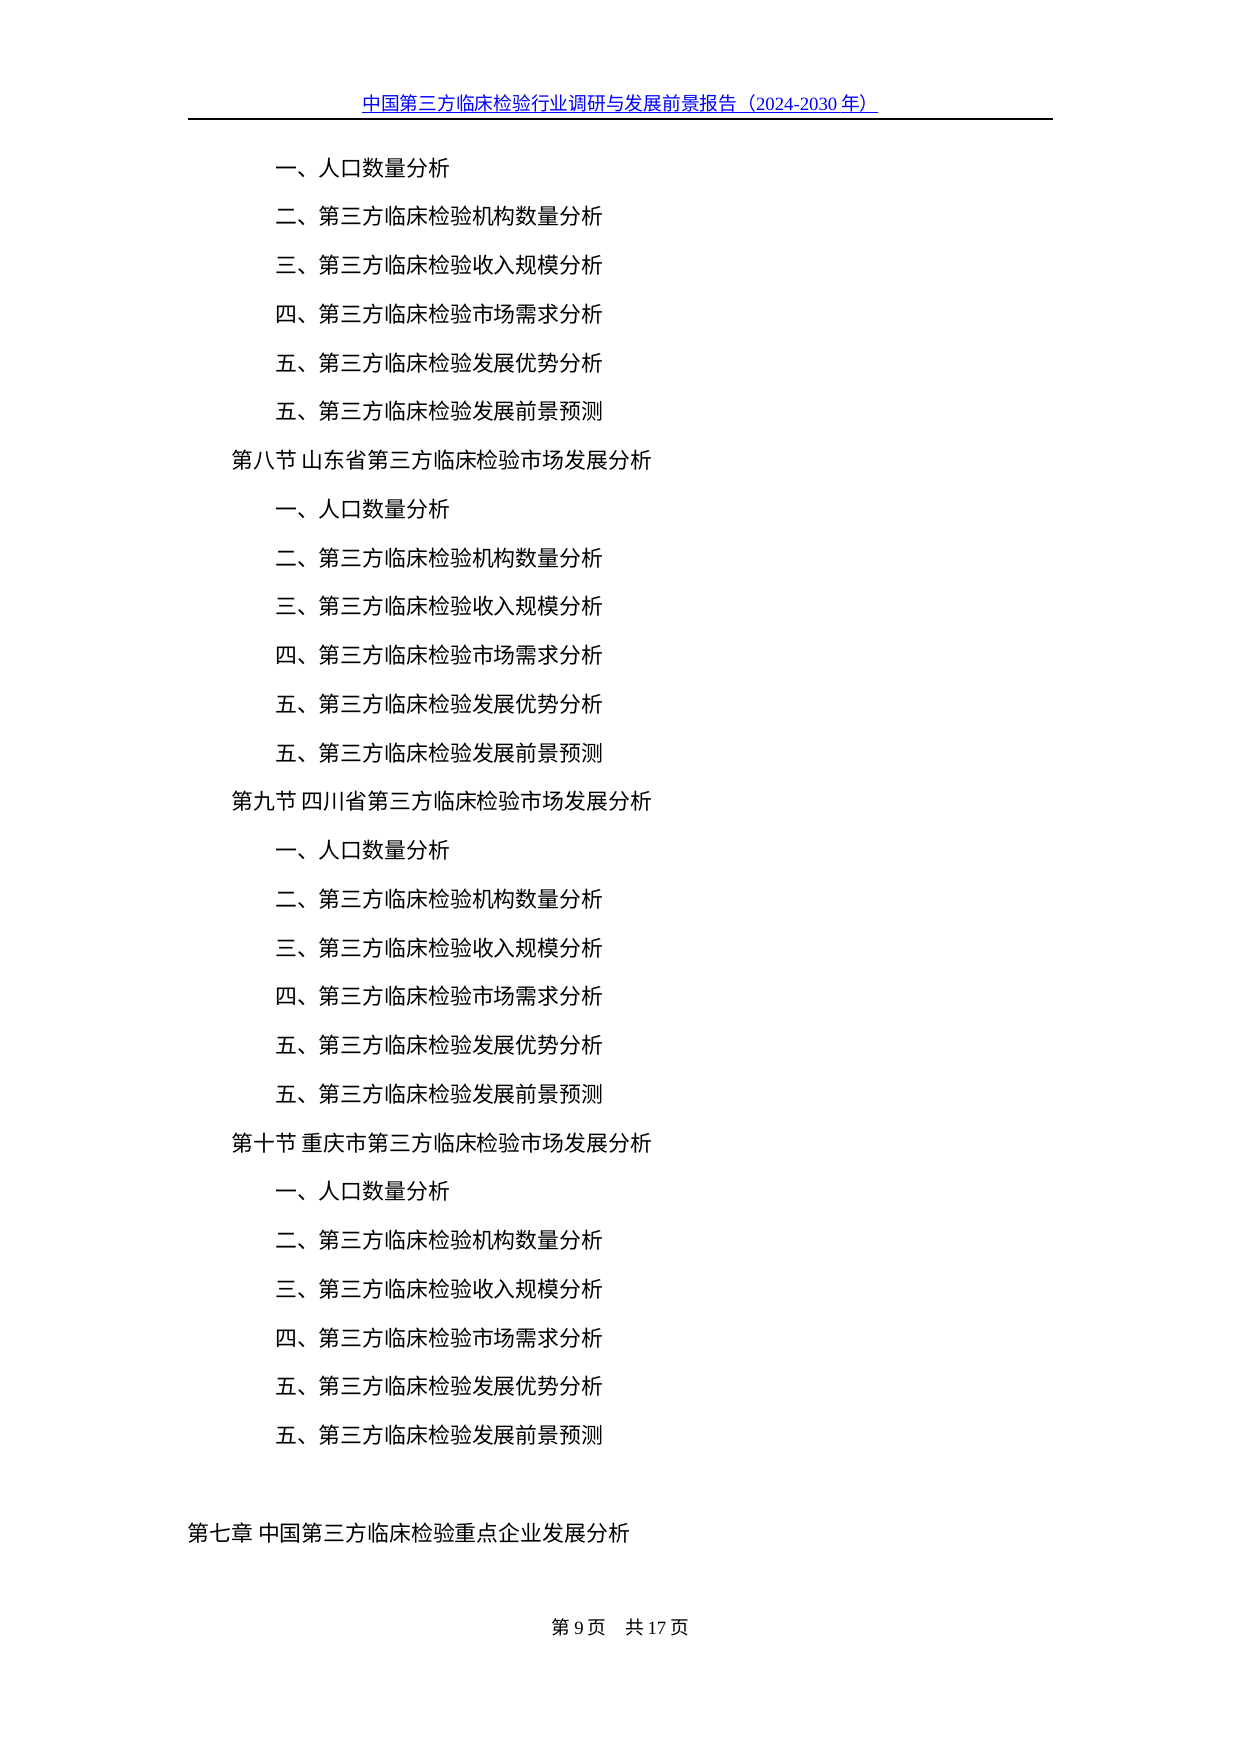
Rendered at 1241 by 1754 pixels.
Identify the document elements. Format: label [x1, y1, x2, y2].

text [187, 150, 1053, 1548]
